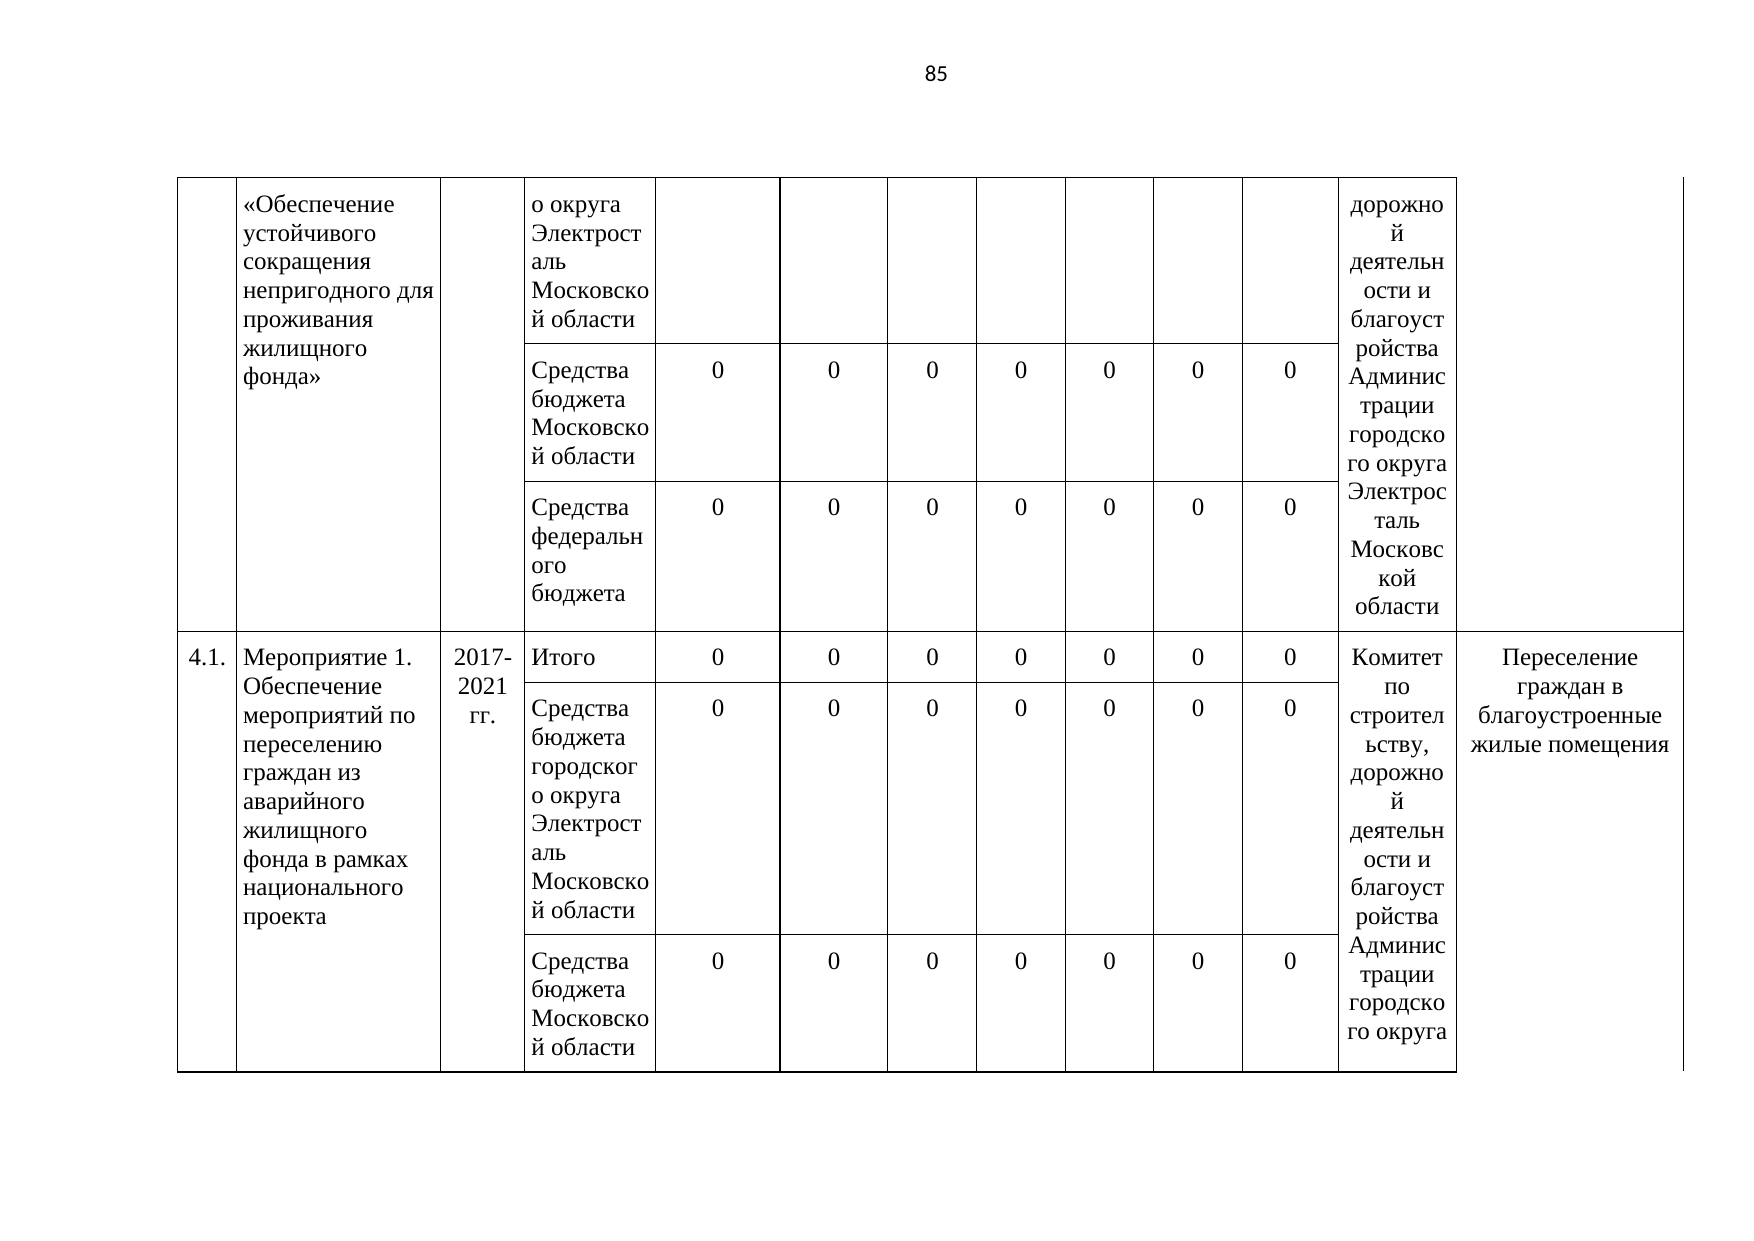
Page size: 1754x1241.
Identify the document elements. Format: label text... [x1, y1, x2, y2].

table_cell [525, 178, 655, 343]
table_cell 0 [656, 935, 779, 1071]
table_cell 0 [888, 935, 976, 1071]
table_cell 0 [656, 683, 779, 934]
table_cell 0 [977, 482, 1065, 631]
table_cell 0 [1243, 935, 1338, 1071]
table_cell 0 [888, 482, 976, 631]
table_cell 0 [977, 935, 1065, 1071]
table_cell 0 [781, 482, 887, 631]
table_cell 0 [977, 178, 1065, 343]
table_cell 0 [888, 344, 976, 481]
table_cell 0 [781, 178, 887, 343]
table_cell 0 [781, 632, 887, 682]
table_cell 4.1. [178, 632, 236, 1071]
table_cell 0 [1066, 178, 1153, 343]
table_cell 0 [1154, 344, 1242, 481]
table_cell Переселение граждан в благоустроенные жилые помещения [1457, 632, 1683, 1071]
table_cell 0 [977, 344, 1065, 481]
table_cell 0 [781, 683, 887, 934]
table_cell 0 [1243, 683, 1338, 934]
table_cell 0 [1066, 632, 1153, 682]
table_cell Средства федерального бюджета [525, 482, 655, 631]
table_cell 0 [1066, 683, 1153, 934]
table_cell 0 [656, 632, 779, 682]
table_cell 0 [888, 178, 976, 343]
table_cell 0 [888, 683, 976, 934]
table_cell Средства бюджета Московской области [525, 935, 655, 1071]
table_cell 0 [656, 482, 779, 631]
table_cell Средства бюджета городского округа Электросталь Московской области [525, 683, 655, 934]
table_cell 2017-2021 гг. [441, 632, 524, 1071]
table_cell 0 [656, 344, 779, 481]
table_cell 0 [1243, 482, 1338, 631]
table_cell 0 [1154, 482, 1242, 631]
table_cell 0 [1243, 344, 1338, 481]
table_cell Средства бюджета Московской области [525, 344, 655, 481]
table_cell 0 [1154, 683, 1242, 934]
table_cell Мероприятие 1. Обеспечение мероприятий по переселению граждан из аварийного жилищного фонда в рамках национального проекта [237, 632, 440, 1071]
table_cell 0 [1154, 632, 1242, 682]
table_cell 0 [1243, 178, 1338, 343]
table_cell 0 [1154, 178, 1242, 343]
table_cell 0 [977, 683, 1065, 934]
table_cell 0 [1066, 344, 1153, 481]
table_cell 0 [977, 632, 1065, 682]
table_cell 0 [781, 344, 887, 481]
table_cell 0 [1154, 935, 1242, 1071]
table_cell Комитет по строительству, дорожной деятельности и благоустройства Администрации городского округа Электросталь Московской области [1339, 632, 1456, 1071]
table_cell 0 [656, 178, 779, 343]
table_cell 0 [1066, 482, 1153, 631]
table_cell 0 [781, 935, 887, 1071]
table_cell 0 [888, 632, 976, 682]
table_cell 0 [1243, 632, 1338, 682]
table_cell 0 [1066, 935, 1153, 1071]
table_cell Итого [525, 632, 655, 682]
